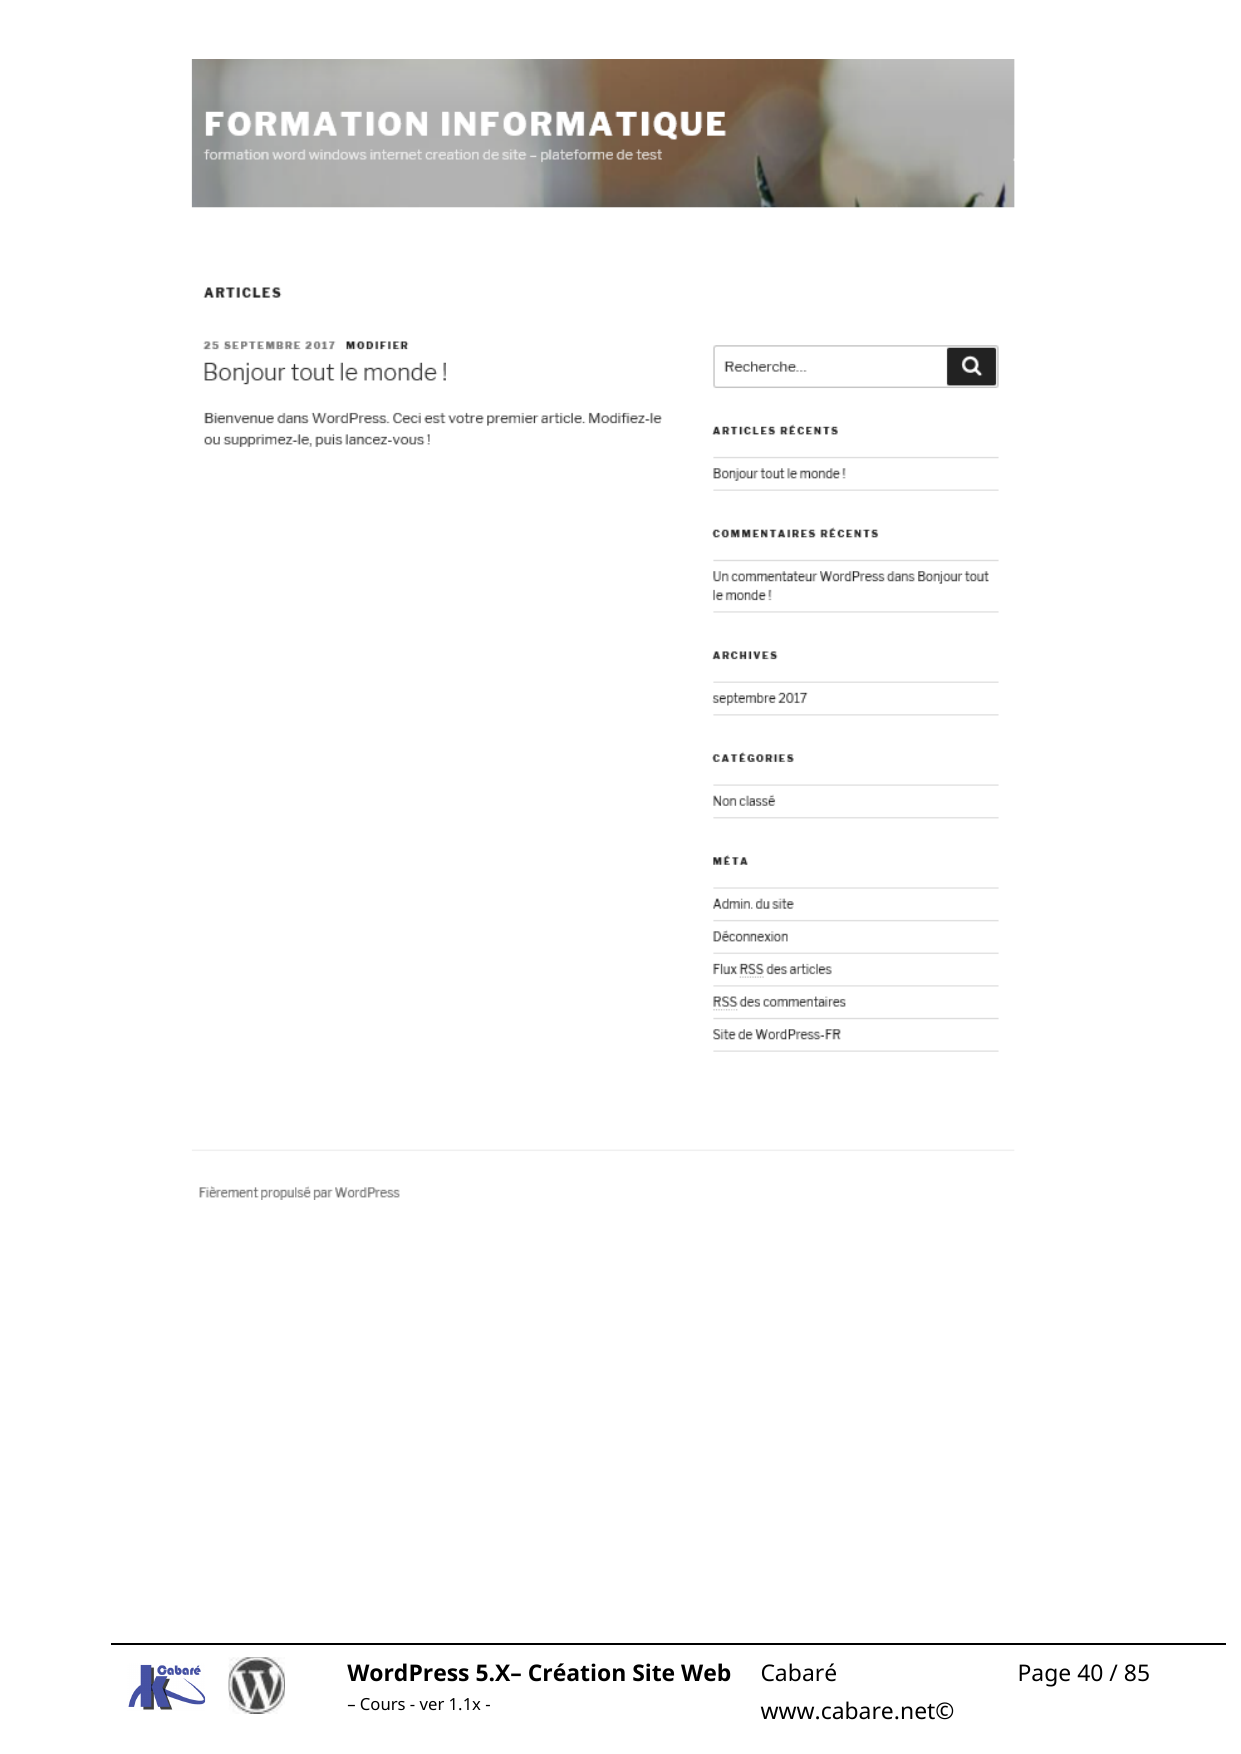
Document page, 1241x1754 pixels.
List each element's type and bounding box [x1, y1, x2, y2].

picture [191, 59, 1015, 1200]
picture [228, 1657, 285, 1714]
picture [127, 1663, 206, 1711]
